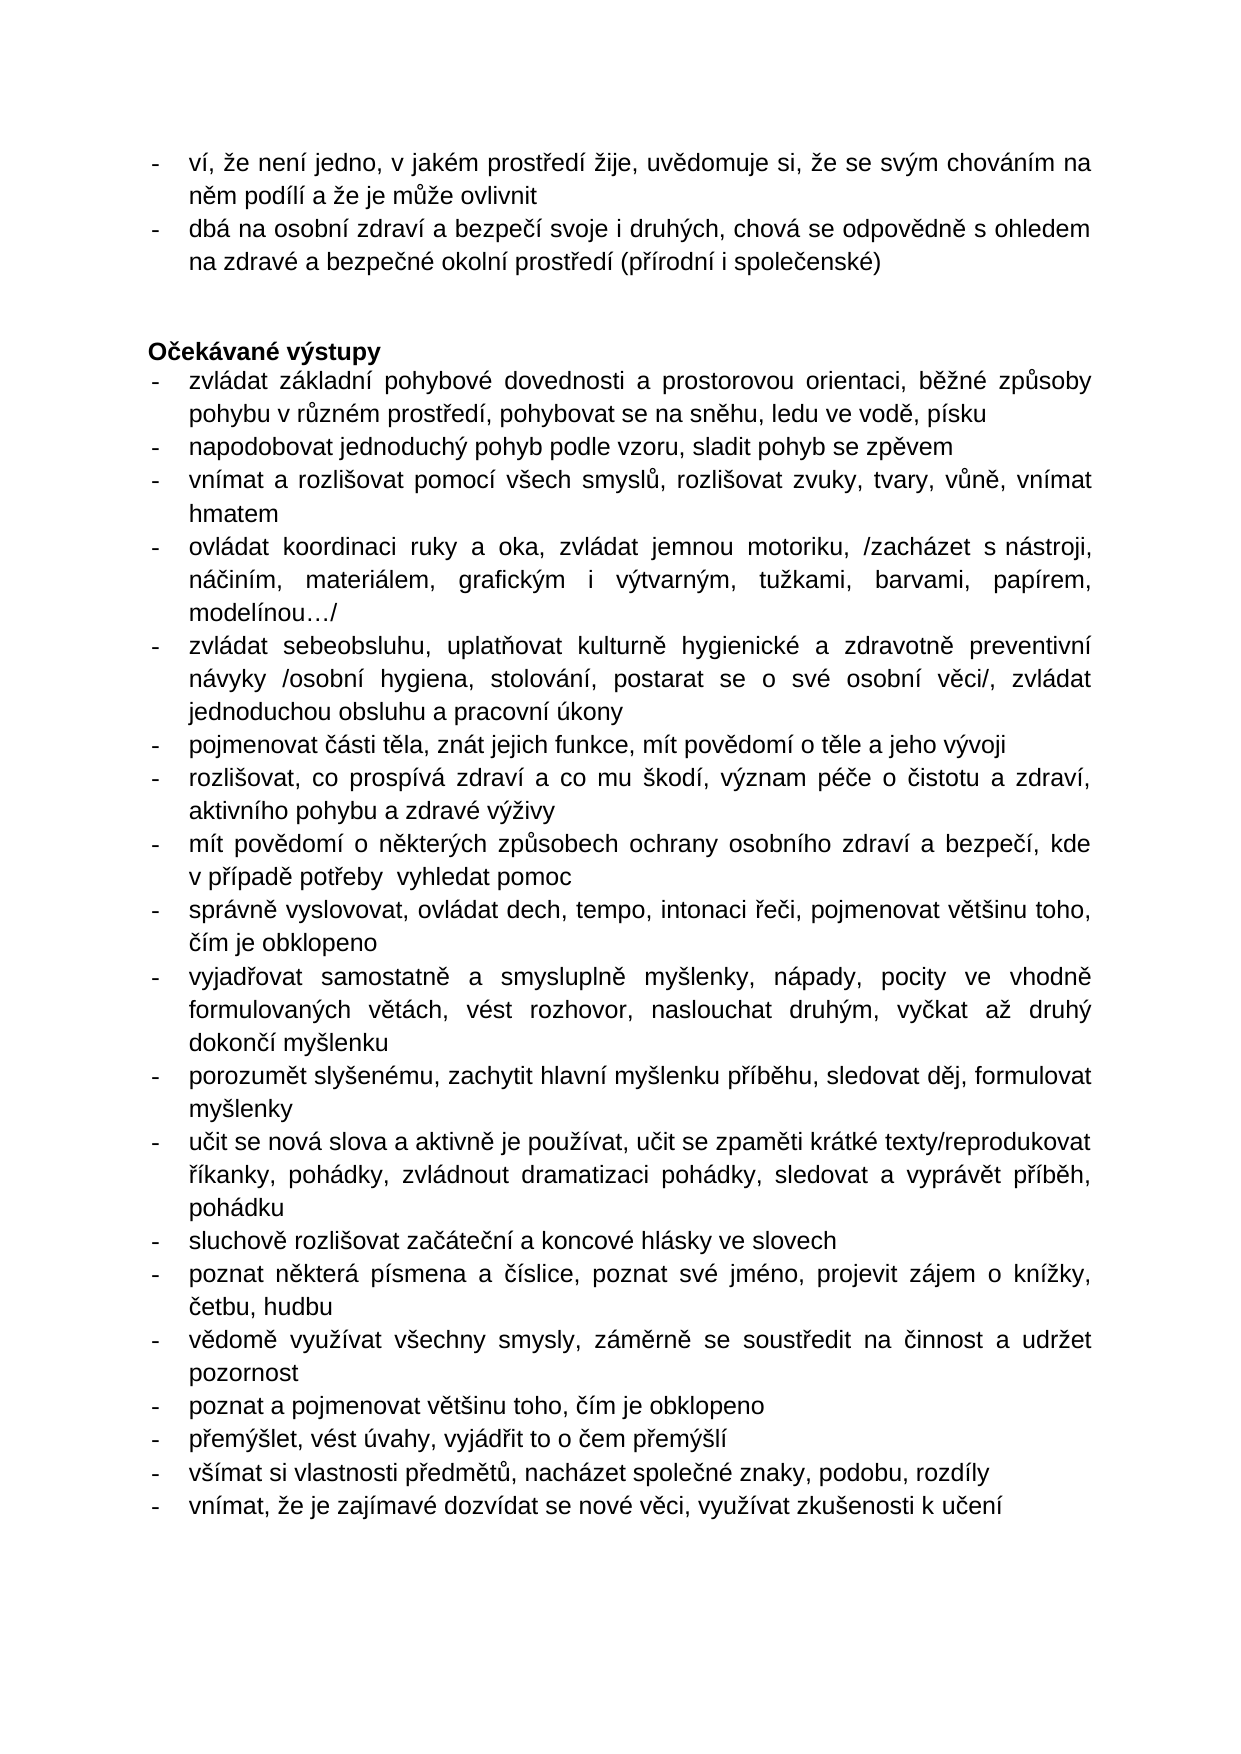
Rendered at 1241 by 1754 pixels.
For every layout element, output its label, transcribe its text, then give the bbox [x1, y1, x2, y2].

list mít povědomí o některých způsobech ochrany osobního zdraví a bezpečí, kde v případě potřeby vyhledat pomoc [151, 829, 1093, 891]
list dbá na osobní zdraví a bezpečí svoje i druhých, chová se odpovědně s ohledem na zdravé a bezpečné okolní prostředí (přírodní i společenské) [151, 214, 1093, 276]
list Očekávané výstupy [148, 337, 1093, 366]
list vědomě využívat všechny smysly, záměrně se soustředit na činnost a udržet pozornost [151, 1325, 1093, 1387]
list sluchově rozlišovat začáteční a koncové hlásky ve slovech [151, 1226, 1093, 1255]
list poznat a pojmenovat většinu toho, čím je obklopeno [151, 1391, 1093, 1420]
list poznat některá písmena a číslice, poznat své jméno, projevit zájem o knížky, četbu, hudbu [151, 1259, 1093, 1321]
list vyjadřovat samostatně a smysluplně myšlenky, nápady, pocity ve vhodně formulovaných větách, vést rozhovor, naslouchat druhým, vyčkat až druhý dokončí myšlenku [151, 961, 1093, 1056]
list všímat si vlastnosti předmětů, nacházet společné znaky, podobu, rozdíly [151, 1458, 1093, 1486]
list ovládat koordinaci ruky a oka, zvládat jemnou motoriku, /zacházet s nástroji, náčiním, materiálem, grafickým i výtvarným, tužkami, barvami, papírem, modelínou…/ [151, 532, 1093, 626]
list vnímat a rozlišovat pomocí všech smyslů, rozlišovat zvuky, tvary, vůně, vnímat hmatem [151, 465, 1093, 527]
list správně vyslovovat, ovládat dech, tempo, intonaci řeči, pojmenovat většinu toho, čím je obklopeno [151, 895, 1093, 957]
list zvládat sebeobsluhu, uplatňovat kulturně hygienické a zdravotně preventivní návyky /osobní hygiena, stolování, postarat se o své osobní věci/, zvládat jednoduchou obsluhu a pracovní úkony [151, 631, 1093, 726]
list rozlišovat, co prospívá zdraví a co mu škodí, význam péče o čistotu a zdraví, aktivního pohybu a zdravé výživy [151, 763, 1093, 825]
list porozumět slyšenému, zachytit hlavní myšlenku příběhu, sledovat děj, formulovat myšlenky [151, 1061, 1093, 1122]
list zvládat základní pohybové dovednosti a prostorovou orientaci, běžné způsoby pohybu v různém prostředí, pohybovat se na sněhu, ledu ve vodě, písku [151, 366, 1093, 428]
list vnímat, že je zajímavé dozvídat se nové věci, využívat zkušenosti k učení [151, 1491, 1093, 1519]
list přemýšlet, vést úvahy, vyjádřit to o čem přemýšlí [151, 1424, 1093, 1453]
list pojmenovat části těla, znát jejich funkce, mít povědomí o těle a jeho vývoji [151, 730, 1093, 759]
list ví, že není jedno, v jakém prostředí žije, uvědomuje si, že se svým chováním na něm podílí a že je může ovlivnit [151, 148, 1093, 209]
list napodobovat jednoduchý pohyb podle vzoru, sladit pohyb se zpěvem [151, 432, 1093, 461]
list učit se nová slova a aktivně je používat, učit se zpaměti krátké texty/reprodukovat říkanky, pohádky, zvládnout dramatizaci pohádky, sledovat a vyprávět příběh, pohádku [151, 1127, 1093, 1222]
